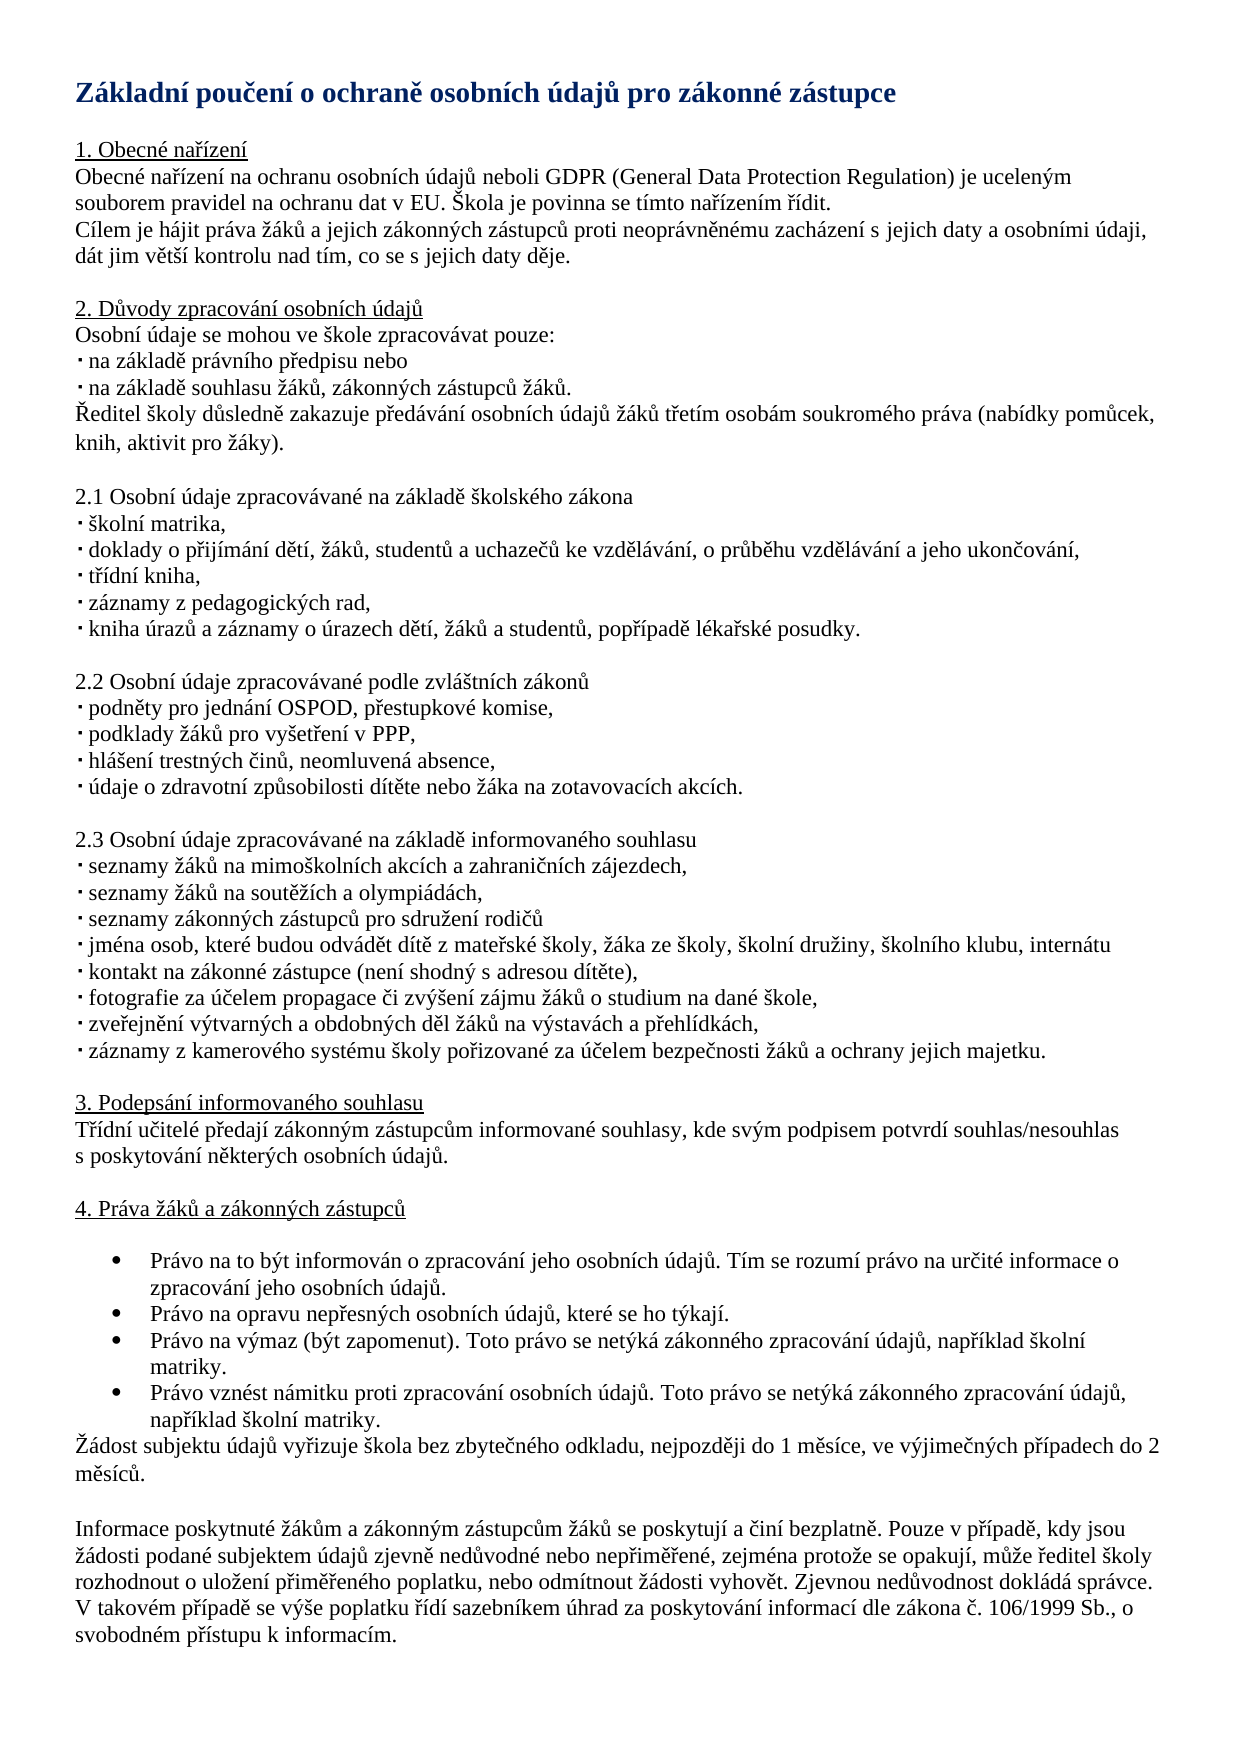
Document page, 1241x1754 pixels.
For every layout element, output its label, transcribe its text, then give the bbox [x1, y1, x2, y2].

text 2.2 Osobní údaje zpracovávané podle zvláštních zákonů [75, 668, 1165, 694]
list Právo na výmaz (být zapomenut). Toto právo se netýká zákonného zpracování údajů, například školní matriky. [112, 1327, 1165, 1379]
text hlášení trestných činů, neomluvená absence, [75, 747, 1165, 773]
list Právo vznést námitku proti zpracování osobních údajů. Toto právo se netýká zákonného zpracování údajů, například školní matriky. [112, 1379, 1165, 1432]
text doklady o přijímání dětí, žáků, studentů a uchazečů ke vzdělávání, o průběhu vzdělávání a jeho ukončování, [75, 536, 1165, 562]
text kniha úrazů a záznamy o úrazech dětí, žáků a studentů, popřípadě lékařské posudky. [75, 615, 1165, 641]
list Právo na opravu nepřesných osobních údajů, které se ho týkají. [112, 1300, 1165, 1327]
text Obecné nařízení na ochranu osobních údajů neboli GDPR (General Data Protection Regulation) je uceleným souborem pravidel na ochranu dat v EU. Škola je povinna se tímto nařízením řídit. [75, 163, 1165, 216]
text podněty pro jednání OSPOD, přestupkové komise, [75, 694, 1165, 721]
list Právo na to být informován o zpracování jeho osobních údajů. Tím se rozumí právo na určité informace o zpracování jeho osobních údajů. [112, 1248, 1165, 1300]
text údaje o zdravotní způsobilosti dítěte nebo žáka na zotavovacích akcích. [75, 773, 1165, 799]
text 2.1 Osobní údaje zpracovávané na základě školského zákona [75, 483, 1165, 510]
text Základní poučení o ochraně osobních údajů pro zákonné zástupce [75, 75, 1165, 108]
text 1. Obecné nařízení [75, 137, 1165, 163]
text Třídní učitelé předají zákonným zástupcům informované souhlasy, kde svým podpisem potvrdí souhlas/nesouhlas s poskytování některých osobních údajů. [75, 1116, 1165, 1168]
text Ředitel školy důsledně zakazuje předávání osobních údajů žáků třetím osobám soukromého práva (nabídky pomůcek, knih, aktivit pro žáky). [75, 400, 1165, 455]
text podklady žáků pro vyšetření v PPP, [75, 721, 1165, 747]
text fotografie za účelem propagace či zvýšení zájmu žáků o studium na dané škole, [75, 984, 1165, 1010]
text 4. Práva žáků a zákonných zástupců [75, 1195, 1165, 1221]
text Žádost subjektu údajů vyřizuje škola bez zbytečného odkladu, nejpozději do 1 měsíce, ve výjimečných případech do 2 měsíců. [75, 1432, 1165, 1487]
text záznamy z pedagogických rad, [75, 589, 1165, 615]
text Cílem je hájit práva žáků a jejich zákonných zástupců proti neoprávněnému zacházení s jejich daty a osobními údaji, dát jim větší kontrolu nad tím, co se s jejich daty děje. [75, 216, 1165, 268]
text zveřejnění výtvarných a obdobných děl žáků na výstavách a přehlídkách, [75, 1010, 1165, 1037]
text na základě právního předpisu nebo [75, 347, 1165, 374]
text na základě souhlasu žáků, zákonných zástupců žáků. [75, 374, 1165, 400]
text třídní kniha, [75, 562, 1165, 589]
text Osobní údaje se mohou ve škole zpracovávat pouze: [75, 321, 1165, 347]
text seznamy žáků na soutěžích a olympiádách, [75, 879, 1165, 905]
text seznamy zákonných zástupců pro sdružení rodičů [75, 905, 1165, 931]
text 3. Podepsání informovaného souhlasu [75, 1089, 1165, 1116]
text kontakt na zákonné zástupce (není shodný s adresou dítěte), [75, 958, 1165, 984]
text seznamy žáků na mimoškolních akcích a zahraničních zájezdech, [75, 852, 1165, 879]
text záznamy z kamerového systému školy pořizované za účelem bezpečnosti žáků a ochrany jejich majetku. [75, 1037, 1165, 1063]
text školní matrika, [75, 510, 1165, 536]
text jména osob, které budou odvádět dítě z mateřské školy, žáka ze školy, školní družiny, školního klubu, internátu [75, 931, 1165, 958]
text 2. Důvody zpracování osobních údajů [75, 295, 1165, 321]
text Informace poskytnuté žákům a zákonným zástupcům žáků se poskytují a činí bezplatně. Pouze v případě, kdy jsou žádosti podané subjektem údajů zjevně nedůvodné nebo nepřiměřené, zejména protože se opakují, může ředitel školy rozhodnout o uložení přiměřeného poplatku, nebo odmítnout žádosti vyhovět. Zjevnou nedůvodnost dokládá správce. V takovém případě se výše poplatku řídí sazebníkem úhrad za poskytování informací dle zákona č. 106/1999 Sb., o svobodném přístupu k informacím. [75, 1515, 1165, 1647]
text 2.3 Osobní údaje zpracovávané na základě informovaného souhlasu [75, 826, 1165, 852]
